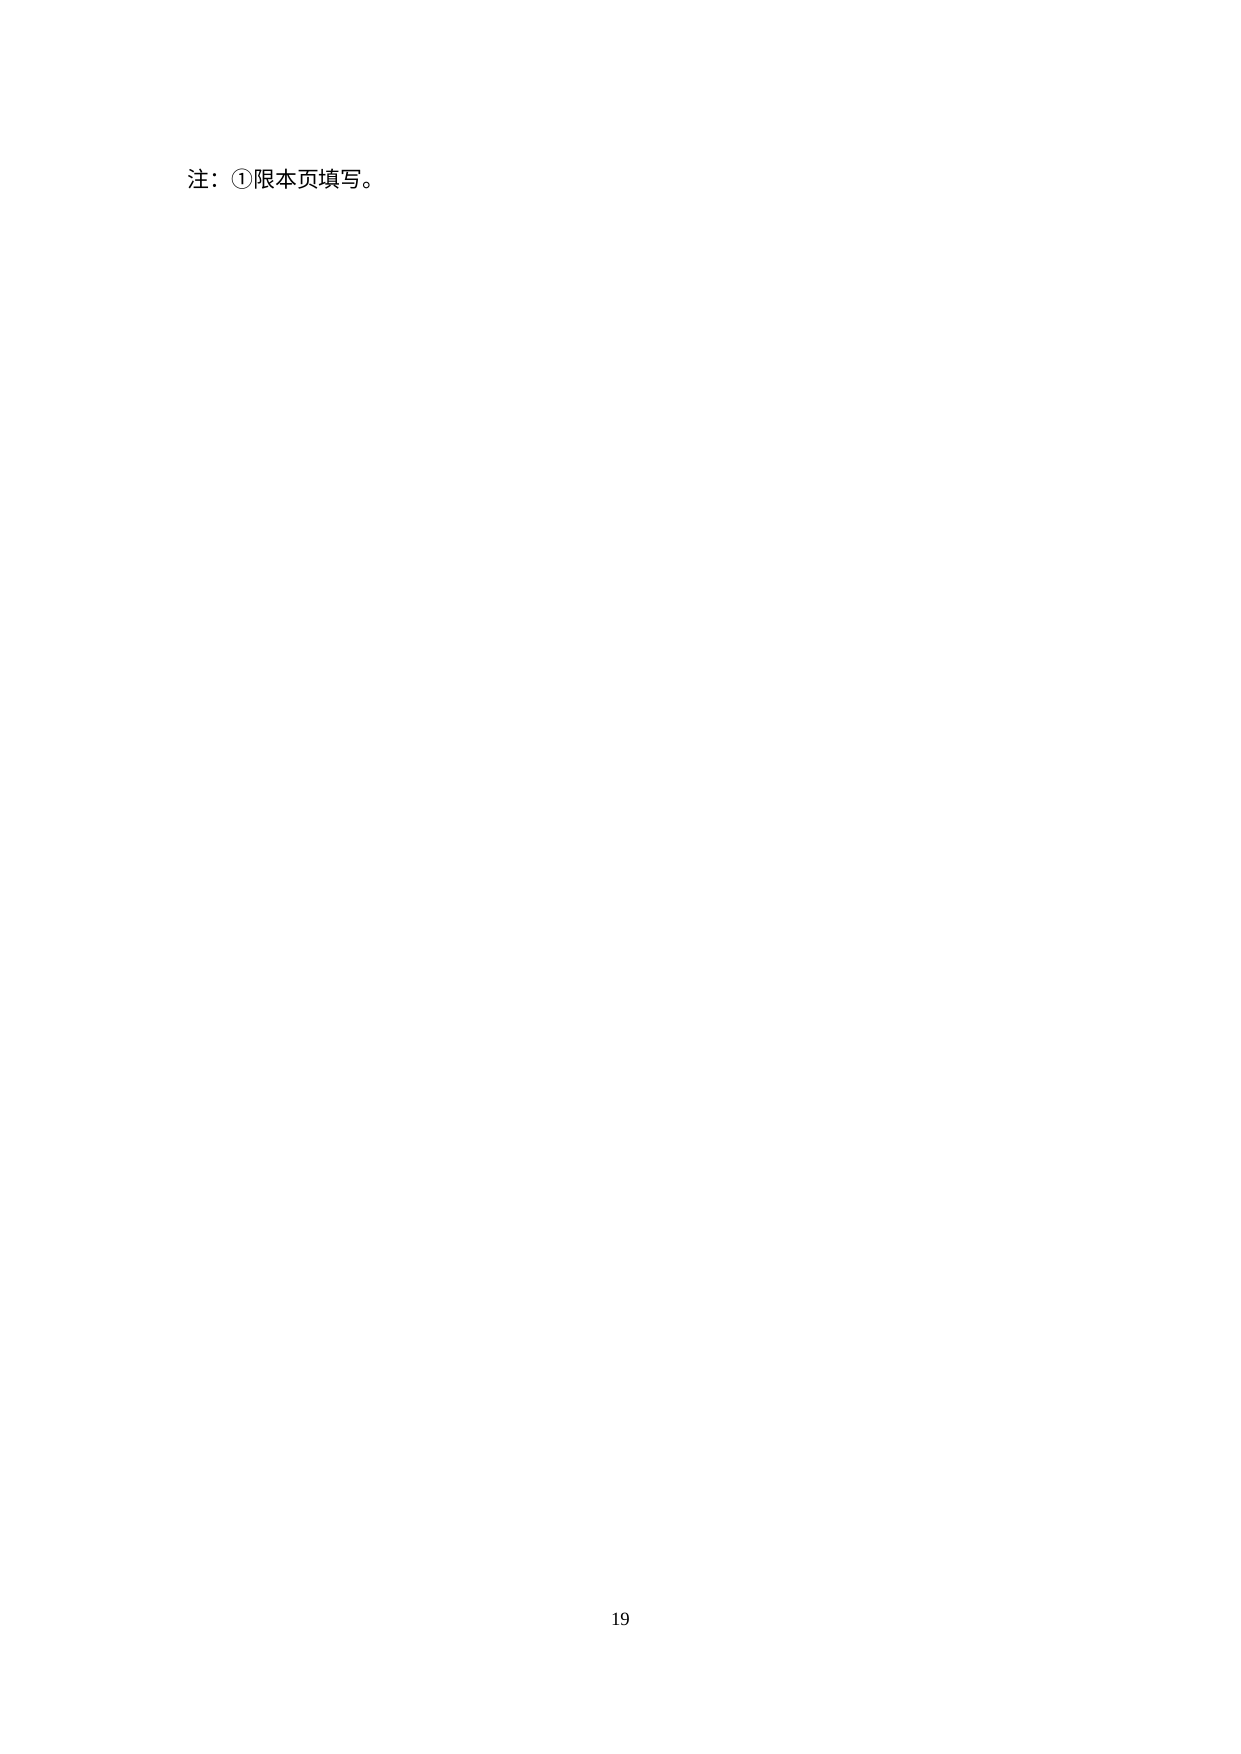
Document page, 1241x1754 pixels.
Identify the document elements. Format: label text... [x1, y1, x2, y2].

text 注：①限本页填写。 [187, 162, 1053, 194]
